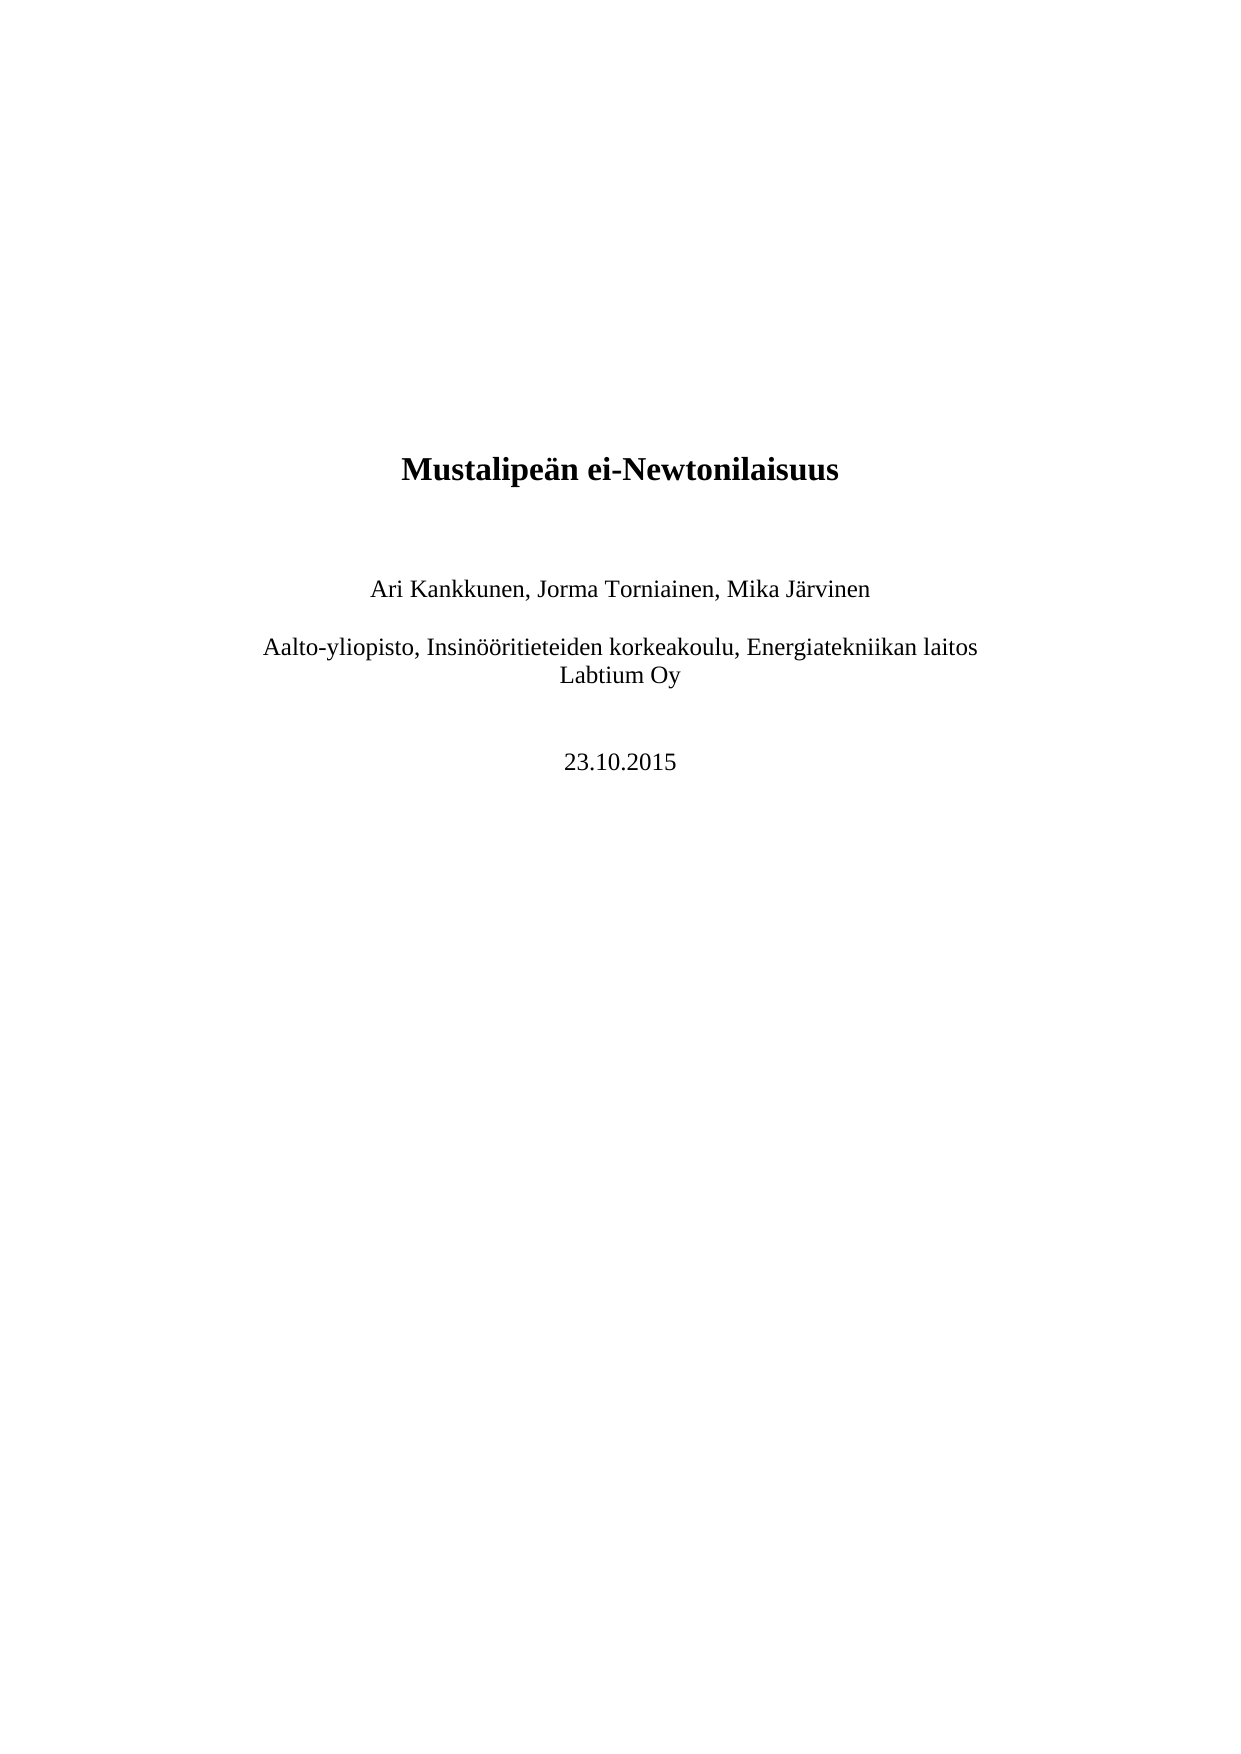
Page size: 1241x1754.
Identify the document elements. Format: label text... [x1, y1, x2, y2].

text Ari Kankkunen, Jorma Torniainen, Mika Järvinen [118, 574, 1122, 603]
text Mustalipeän ei-Newtonilaisuus [118, 449, 1122, 488]
text Labtium Oy [118, 660, 1122, 689]
text Aalto-yliopisto, Insinööritieteiden korkeakoulu, Energiatekniikan laitos [118, 632, 1122, 660]
text 23.10.2015 [118, 747, 1122, 775]
